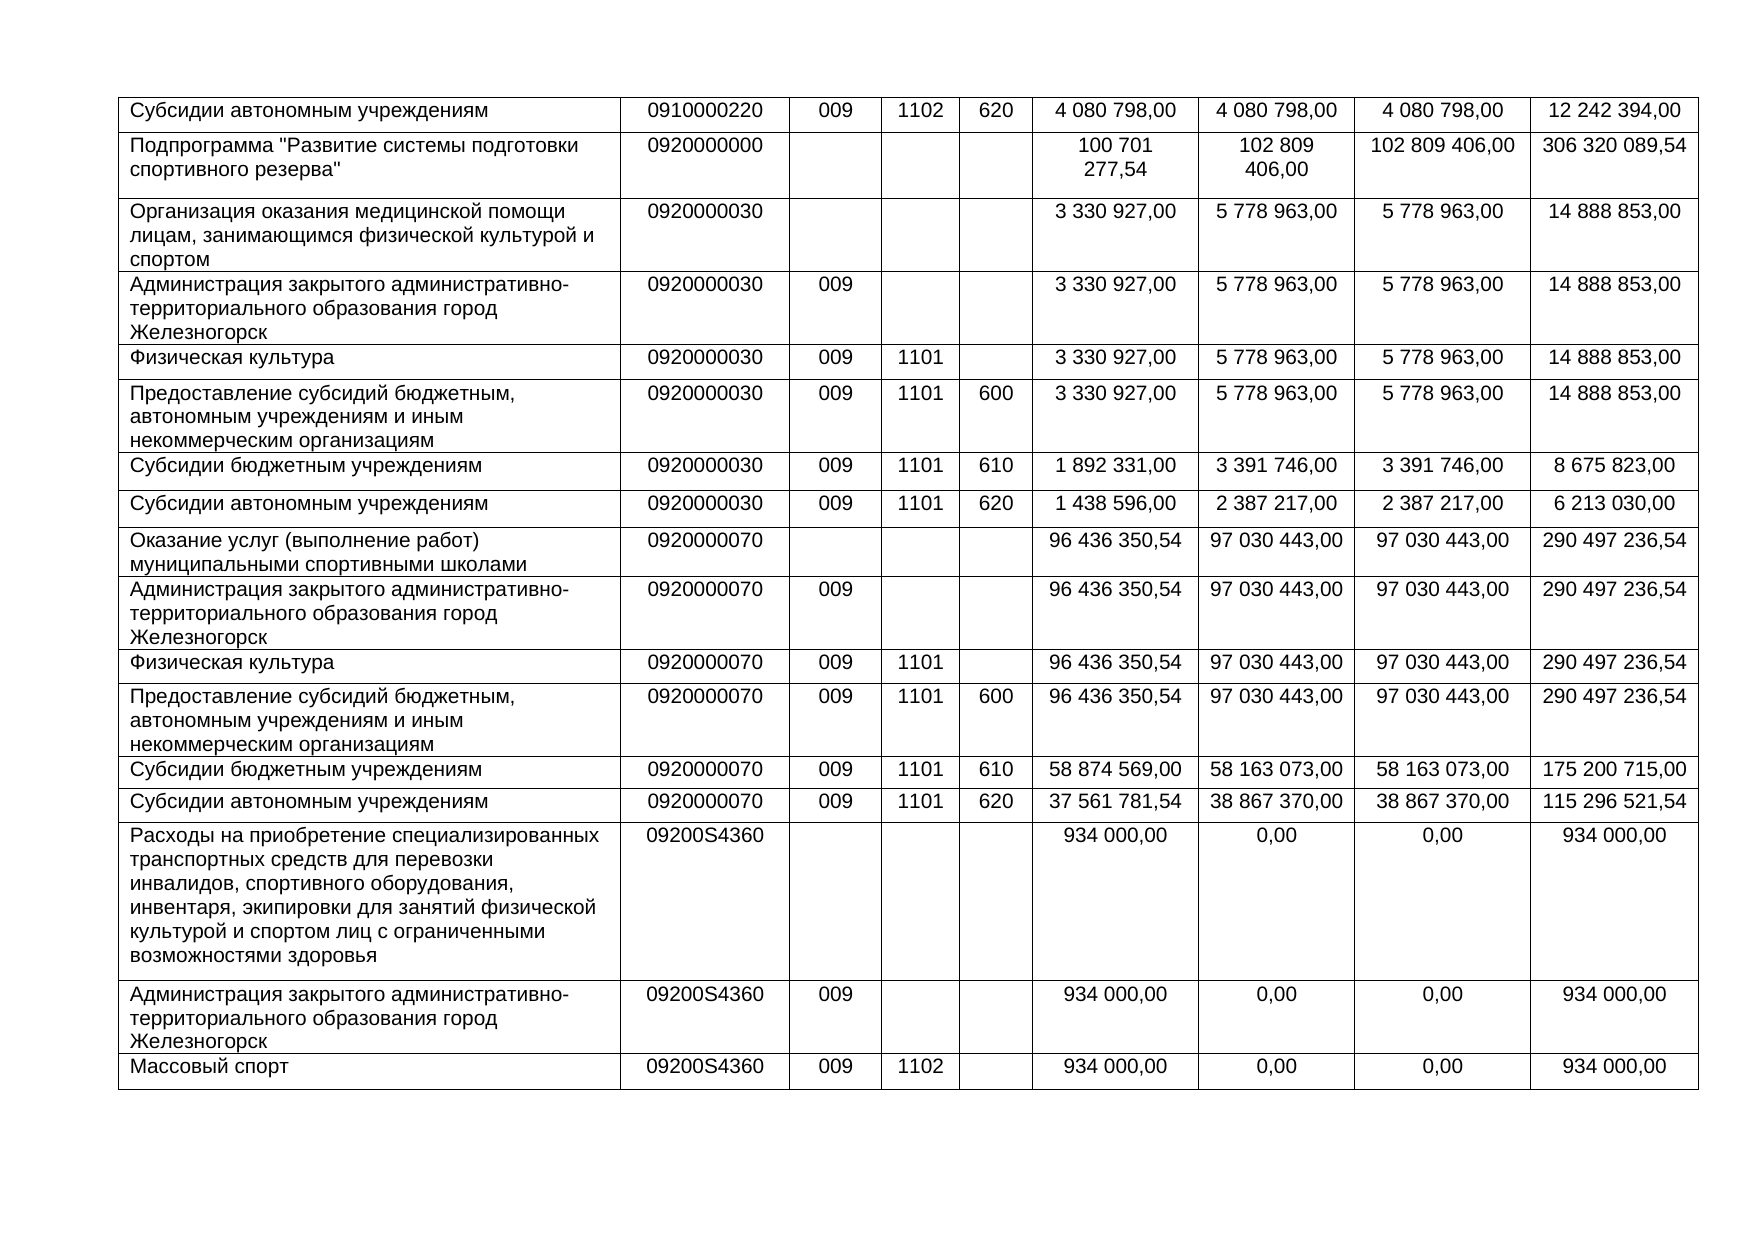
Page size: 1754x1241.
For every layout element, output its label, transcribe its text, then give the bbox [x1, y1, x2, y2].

table_cell 14 888 853,00 [1531, 272, 1698, 344]
table_cell 09200S4360 [621, 981, 789, 1053]
table_cell 175 200 715,00 [1531, 757, 1698, 788]
table_cell 4 080 798,00 [1033, 98, 1198, 132]
table_cell 0920000070 [621, 684, 789, 756]
table_cell 0920000030 [621, 199, 789, 271]
table_cell 0920000070 [621, 577, 789, 649]
table_cell 97 030 443,00 [1355, 577, 1530, 649]
table_cell Оказание услуг (выполнение работ) муниципальными спортивными школами [119, 528, 620, 576]
table_cell 934 000,00 [1033, 823, 1198, 980]
table_cell 3 330 927,00 [1033, 199, 1198, 271]
table_cell 934 000,00 [1531, 1054, 1698, 1088]
table_cell Субсидии автономным учреждениям [119, 491, 620, 527]
table_cell 1 438 596,00 [1033, 491, 1198, 527]
table_cell 0,00 [1355, 1054, 1530, 1088]
table_cell 14 888 853,00 [1531, 199, 1698, 271]
table_cell 009 [790, 789, 881, 822]
table_cell [790, 133, 881, 198]
table_cell 1101 [882, 453, 959, 490]
table_cell 58 874 569,00 [1033, 757, 1198, 788]
table_cell Физическая культура [119, 345, 620, 379]
table_cell 009 [790, 453, 881, 490]
table_cell 102 809 406,00 [1355, 133, 1530, 198]
table_cell 97 030 443,00 [1199, 528, 1354, 576]
table_cell [960, 528, 1032, 576]
table_cell 5 778 963,00 [1355, 199, 1530, 271]
table_cell 5 778 963,00 [1355, 380, 1530, 452]
table_cell [960, 650, 1032, 683]
table_cell [882, 133, 959, 198]
table_cell Массовый спорт [119, 1054, 620, 1088]
table_cell 0,00 [1199, 1054, 1354, 1088]
table_cell [960, 133, 1032, 198]
table_cell 0920000070 [621, 757, 789, 788]
table_cell 09200S4360 [621, 1054, 789, 1088]
table_cell [882, 528, 959, 576]
table_cell 3 330 927,00 [1033, 345, 1198, 379]
table_cell 0,00 [1199, 823, 1354, 980]
table_cell 1102 [882, 1054, 959, 1088]
table_cell 934 000,00 [1033, 981, 1198, 1053]
table_cell Организация оказания медицинской помощи лицам, занимающимся физической культурой и спортом [119, 199, 620, 271]
table_cell 009 [790, 345, 881, 379]
table_cell [790, 528, 881, 576]
table_cell 009 [790, 1054, 881, 1088]
table_cell [960, 272, 1032, 344]
table_cell Субсидии автономным учреждениям [119, 98, 620, 132]
table_cell 290 497 236,54 [1531, 577, 1698, 649]
table_cell 6 213 030,00 [1531, 491, 1698, 527]
table_cell 290 497 236,54 [1531, 650, 1698, 683]
table_cell 0,00 [1355, 823, 1530, 980]
table_cell [882, 981, 959, 1053]
table_cell 1101 [882, 789, 959, 822]
table_cell 0920000070 [621, 789, 789, 822]
table_cell 009 [790, 757, 881, 788]
table_cell 1102 [882, 98, 959, 132]
table_cell 97 030 443,00 [1199, 650, 1354, 683]
table_cell Администрация закрытого административно-территориального образования город Железногорск [119, 577, 620, 649]
table_cell 5 778 963,00 [1199, 272, 1354, 344]
table_cell 58 163 073,00 [1355, 757, 1530, 788]
table_cell [882, 199, 959, 271]
table_cell 009 [790, 98, 881, 132]
table_cell [882, 823, 959, 980]
table_cell Физическая культура [119, 650, 620, 683]
table_cell 620 [960, 789, 1032, 822]
table_cell 38 867 370,00 [1199, 789, 1354, 822]
table_cell 600 [960, 380, 1032, 452]
table_cell Подпрограмма "Развитие системы подготовки спортивного резерва" [119, 133, 620, 198]
table_cell 1101 [882, 684, 959, 756]
table_cell 934 000,00 [1033, 1054, 1198, 1088]
table_cell 96 436 350,54 [1033, 650, 1198, 683]
table_cell 0920000030 [621, 380, 789, 452]
table_cell 620 [960, 491, 1032, 527]
table_cell [960, 345, 1032, 379]
table_cell Субсидии бюджетным учреждениям [119, 453, 620, 490]
table_cell 115 296 521,54 [1531, 789, 1698, 822]
table_cell [790, 199, 881, 271]
table_cell 96 436 350,54 [1033, 684, 1198, 756]
table_cell 58 163 073,00 [1199, 757, 1354, 788]
table_cell Субсидии автономным учреждениям [119, 789, 620, 822]
table_cell 0920000000 [621, 133, 789, 198]
table_cell Администрация закрытого административно-территориального образования город Железногорск [119, 981, 620, 1053]
table_cell 14 888 853,00 [1531, 345, 1698, 379]
table_cell 1101 [882, 380, 959, 452]
table_cell 1101 [882, 345, 959, 379]
table_cell [882, 272, 959, 344]
table_cell 5 778 963,00 [1199, 380, 1354, 452]
table_cell 1101 [882, 491, 959, 527]
table_cell [960, 981, 1032, 1053]
table_cell 290 497 236,54 [1531, 528, 1698, 576]
table_cell 290 497 236,54 [1531, 684, 1698, 756]
table_cell 96 436 350,54 [1033, 577, 1198, 649]
table_cell 14 888 853,00 [1531, 380, 1698, 452]
table_cell 4 080 798,00 [1355, 98, 1530, 132]
table_cell 97 030 443,00 [1355, 684, 1530, 756]
table_cell [882, 577, 959, 649]
table_cell 96 436 350,54 [1033, 528, 1198, 576]
table_cell 0920000030 [621, 491, 789, 527]
table_cell 0920000070 [621, 528, 789, 576]
table_cell 306 320 089,54 [1531, 133, 1698, 198]
table_cell 2 387 217,00 [1199, 491, 1354, 527]
table_cell [960, 1054, 1032, 1088]
table_cell 0920000070 [621, 650, 789, 683]
table_cell 8 675 823,00 [1531, 453, 1698, 490]
table_cell 3 391 746,00 [1199, 453, 1354, 490]
table_cell 100 701 277,54 [1033, 133, 1198, 198]
table_cell 5 778 963,00 [1199, 345, 1354, 379]
table_cell 0910000220 [621, 98, 789, 132]
table_cell 009 [790, 981, 881, 1053]
table_cell 3 330 927,00 [1033, 272, 1198, 344]
table_cell 610 [960, 757, 1032, 788]
table_cell 610 [960, 453, 1032, 490]
table_cell 97 030 443,00 [1355, 650, 1530, 683]
table_cell 009 [790, 380, 881, 452]
table_cell Предоставление субсидий бюджетным, автономным учреждениям и иным некоммерческим организациям [119, 684, 620, 756]
table_cell 97 030 443,00 [1355, 528, 1530, 576]
table_cell [790, 823, 881, 980]
table_cell [960, 199, 1032, 271]
table_cell 37 561 781,54 [1033, 789, 1198, 822]
table_cell 1101 [882, 650, 959, 683]
table_cell 934 000,00 [1531, 823, 1698, 980]
table_cell 0920000030 [621, 272, 789, 344]
table_cell [960, 823, 1032, 980]
table_cell 102 809 406,00 [1199, 133, 1354, 198]
table_cell 1101 [882, 757, 959, 788]
table_cell 0,00 [1199, 981, 1354, 1053]
table_cell 009 [790, 272, 881, 344]
table_cell 5 778 963,00 [1355, 345, 1530, 379]
table_cell [960, 577, 1032, 649]
table_cell 2 387 217,00 [1355, 491, 1530, 527]
table_cell Субсидии бюджетным учреждениям [119, 757, 620, 788]
table_cell 97 030 443,00 [1199, 684, 1354, 756]
table_cell 97 030 443,00 [1199, 577, 1354, 649]
table_cell 009 [790, 491, 881, 527]
table_cell Расходы на приобретение специализированных транспортных средств для перевозки инвалидов, спортивного оборудования, инвентаря, экипировки для занятий физической культурой и спортом лиц с ограниченными возможностями здоровья [119, 823, 620, 980]
table_cell 009 [790, 684, 881, 756]
table_cell 0,00 [1355, 981, 1530, 1053]
table_cell 0920000030 [621, 453, 789, 490]
table_cell 3 391 746,00 [1355, 453, 1530, 490]
table_cell 09200S4360 [621, 823, 789, 980]
table_cell 3 330 927,00 [1033, 380, 1198, 452]
table_cell 934 000,00 [1531, 981, 1698, 1053]
table_cell 5 778 963,00 [1355, 272, 1530, 344]
table_cell Администрация закрытого административно-территориального образования город Железногорск [119, 272, 620, 344]
table_cell 0920000030 [621, 345, 789, 379]
table_cell 4 080 798,00 [1199, 98, 1354, 132]
table_cell 600 [960, 684, 1032, 756]
table_cell 38 867 370,00 [1355, 789, 1530, 822]
table_cell 009 [790, 577, 881, 649]
table_cell 12 242 394,00 [1531, 98, 1698, 132]
table_cell 009 [790, 650, 881, 683]
table_cell 620 [960, 98, 1032, 132]
table_cell Предоставление субсидий бюджетным, автономным учреждениям и иным некоммерческим организациям [119, 380, 620, 452]
table_cell 1 892 331,00 [1033, 453, 1198, 490]
table_cell 5 778 963,00 [1199, 199, 1354, 271]
